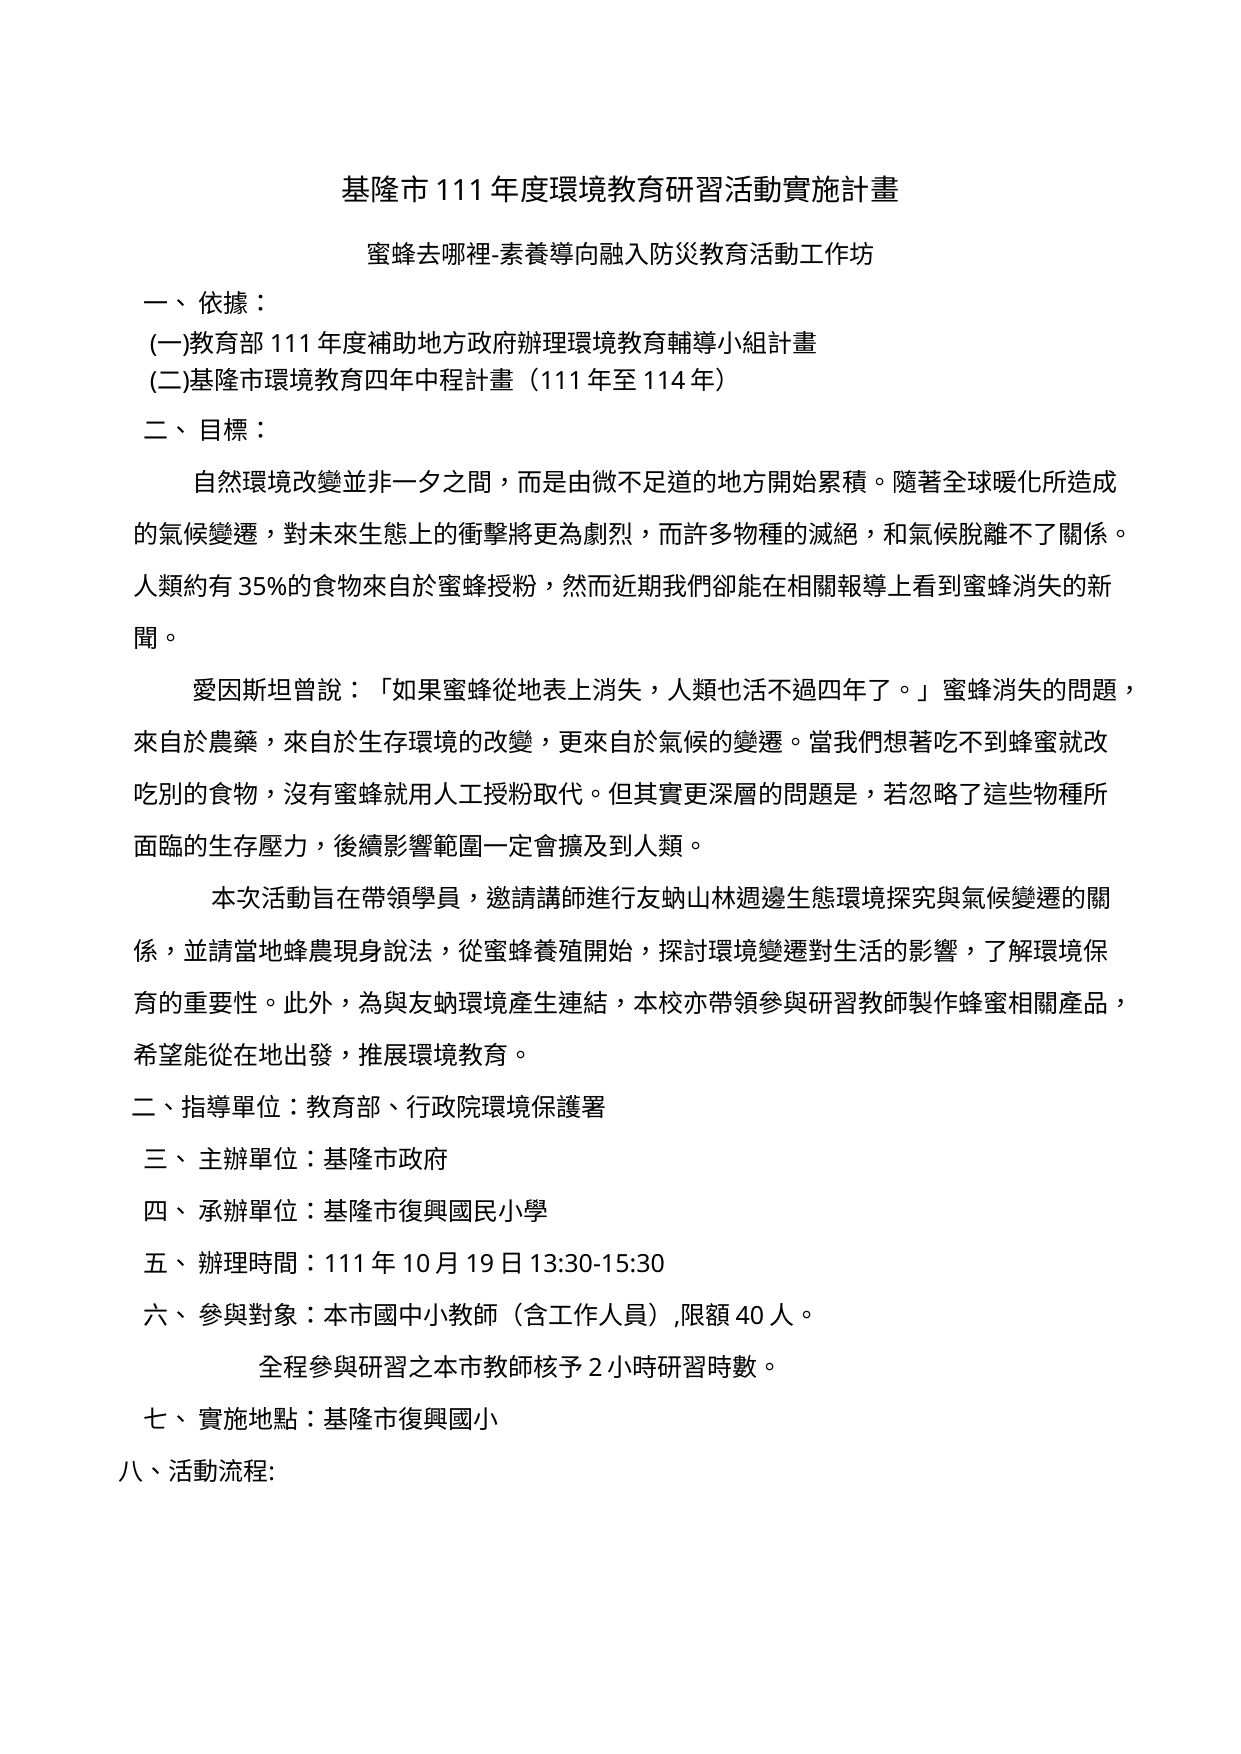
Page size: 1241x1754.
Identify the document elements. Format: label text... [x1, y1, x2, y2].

list 目標： [143, 397, 1122, 449]
text 蜜蜂去哪裡-素養導向融入防災教育活動工作坊 [118, 234, 1122, 270]
text 本次活動旨在帶領學員，邀請講師進行友蚋山林週邊生態環境探究與氣候變遷的關係，並請當地蜂農現身說法，從蜜蜂養殖開始，探討環境變遷對生活的影響，了解環境保育的重要性。此外，為與友蚋環境產生連結，本校亦帶領參與研習教師製作蜂蜜相關產品，希望能從在地出發，推展環境教育。 [133, 866, 1122, 1074]
list 實施地點：基隆市復興國小 [143, 1387, 1122, 1439]
text (二)基隆市環境教育四年中程計畫（111年至114年） [143, 360, 1122, 397]
list 主辦單位：基隆市政府 [143, 1127, 1122, 1179]
text 自然環境改變並非一夕之間，而是由微不足道的地方開始累積。隨著全球暖化所造成的氣候變遷，對未來生態上的衝擊將更為劇烈，而許多物種的滅絕，和氣候脫離不了關係。人類約有35%的食物來自於蜜蜂授粉，然而近期我們卻能在相關報導上看到蜜蜂消失的新聞。 [133, 551, 1122, 658]
text 愛因斯坦曾說：「如果蜜蜂從地表上消失，人類也活不過四年了。」蜜蜂消失的問題，來自於農藥，來自於生存環境的改變，更來自於氣候的變遷。當我們想著吃不到蜂蜜就改吃別的食物，沒有蜜蜂就用人工授粉取代。但其實更深層的問題是，若忽略了這些物種所面臨的生存壓力，後續影響範圍一定會擴及到人類。 [133, 658, 1122, 866]
list 辦理時間：111年10月19日13:30-15:30 [143, 1231, 1122, 1283]
text 自然環境改變並非一夕之間，而是由微不足道的地方開始累積。隨著全球暖化所造成的氣候變遷，對未來生態上的衝擊將更為劇烈，而許多物種的滅絕，和氣候脫離不了關係。人類約有35%的食物來自於蜜蜂授粉，然而近期我們卻能在相關報導上看到蜜蜂消失的新聞。 [133, 449, 1122, 514]
text 八、活動流程: [118, 1439, 1122, 1491]
list 承辦單位：基隆市復興國民小學 [143, 1179, 1122, 1231]
text 全程參與研習之本市教師核予2小時研習時數。 [193, 1335, 1122, 1387]
text (一)教育部111年度補助地方政府辦理環境教育輔導小組計畫 [143, 322, 1122, 360]
list 依據： [143, 270, 1122, 322]
list 參與對象：本市國中小教師（含工作人員）,限額40人。 [143, 1283, 1122, 1335]
text 基隆市111年度環境教育研習活動實施計畫 [118, 167, 1122, 209]
text 二、指導單位：教育部、行政院環境保護署 [118, 1074, 1122, 1127]
